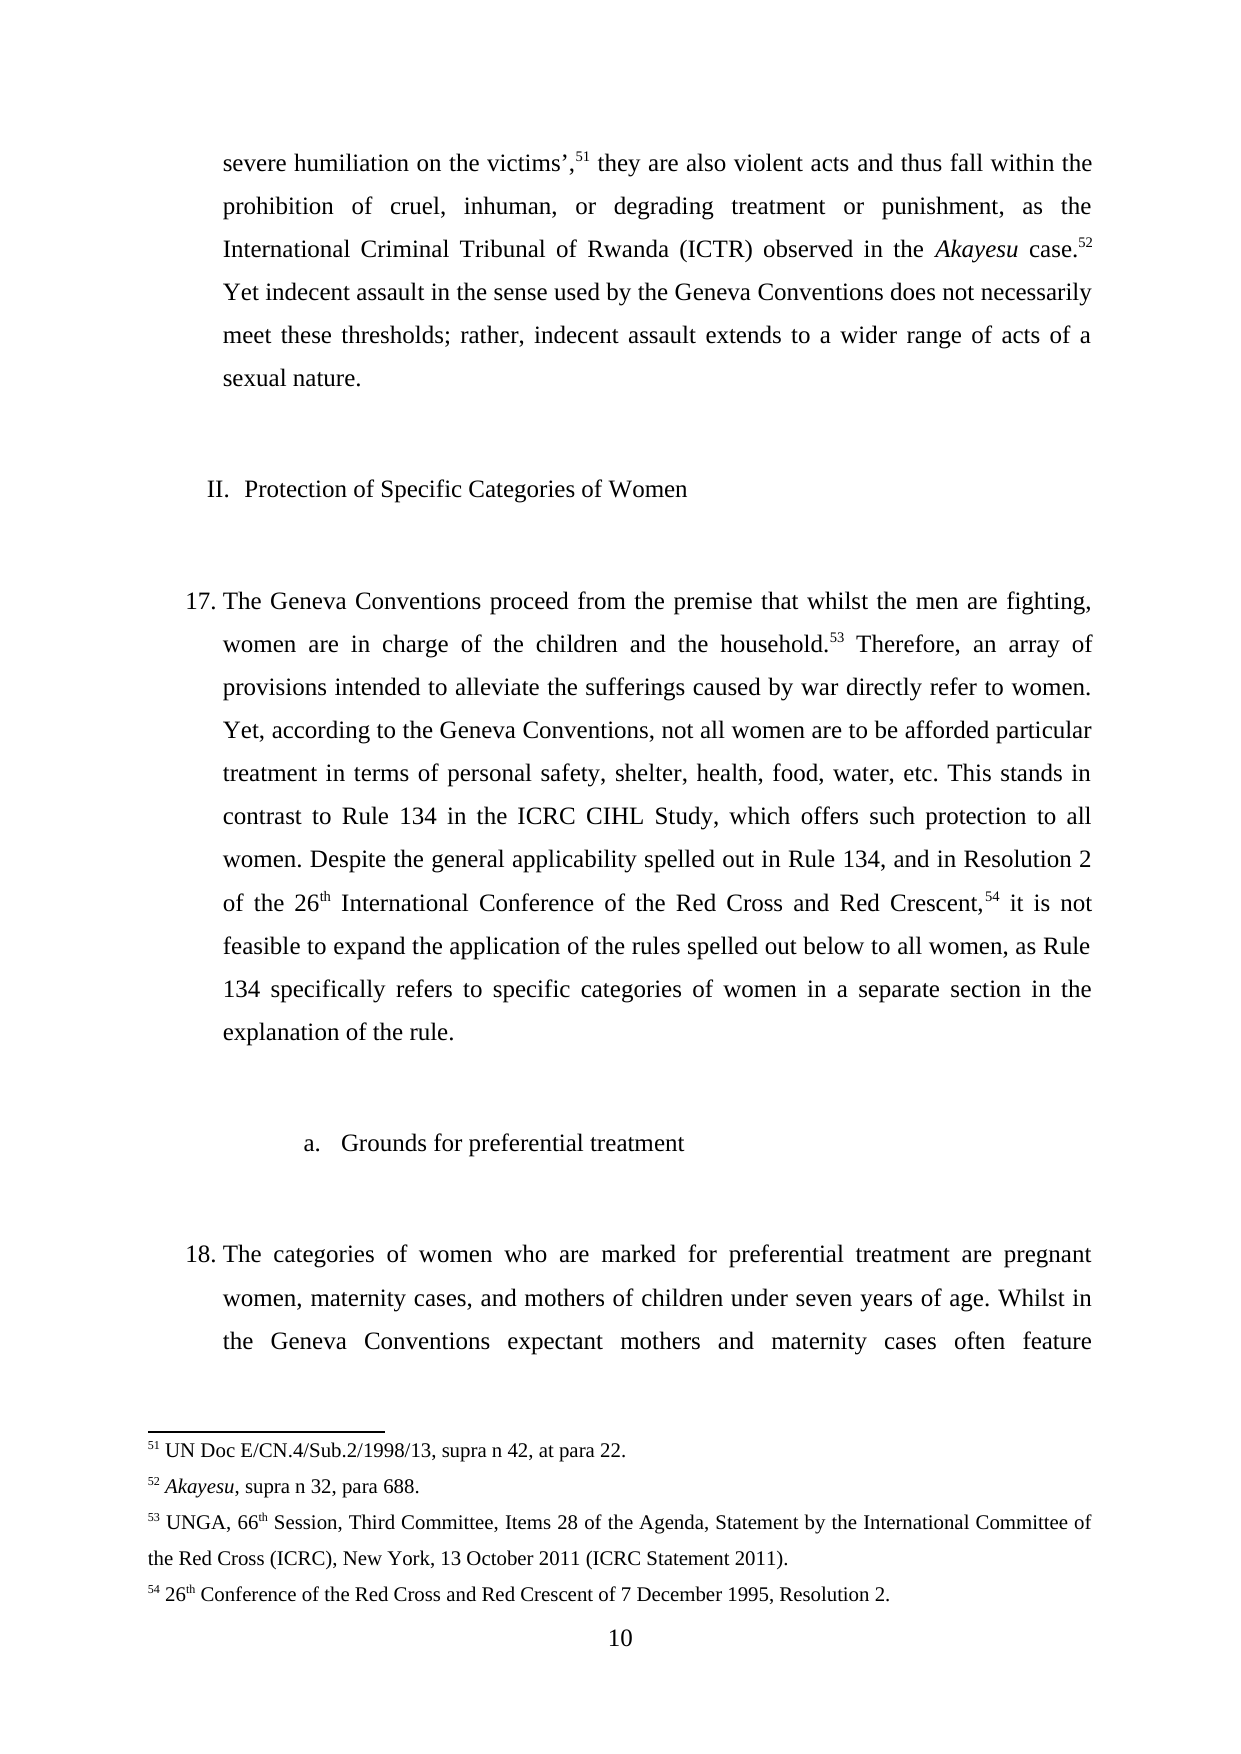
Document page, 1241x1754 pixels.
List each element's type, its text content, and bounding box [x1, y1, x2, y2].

list Thirdly, ‘any form of indecent assault’, understood as an assault of a sexual nature short of rape, such as groping or fondling a woman’s breast, is prohibited. This specific terminology does not appear in any other international corpus juris. In IHRL and international criminal law (ICL) reference is made to sexual violence, which covers rape and acts of similar gravity. Whilst these acts are ‘intended to inflict severe humiliation on the victims’, they are also violent acts and thus fall within the prohibition of cruel, inhuman, or degrading treatment or punishment, as the International Criminal Tribunal of Rwanda (ICTR) observed in the Akayesu case. Yet indecent assault in the sense used by the Geneva Conventions does not necessarily meet these thresholds; rather, indecent assault extends to a wider range of acts of a sexual nature. [185, 148, 1093, 392]
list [185, 1239, 1093, 1354]
subtitle Grounds for preferential treatment [303, 1128, 1093, 1157]
subtitle Protection of Specific Categories of Women [207, 474, 1093, 503]
list The Geneva Conventions proceed from the premise that whilst the men are fighting, women are in charge of the children and the household. Therefore, an array of provisions intended to alleviate the sufferings caused by war directly refer to women. Yet, according to the Geneva Conventions, not all women are to be afforded particular treatment in terms of personal safety, shelter, health, food, water, etc. This stands in contrast to Rule 134 in the ICRC CIHL Study, which offers such protection to all women. Despite the general applicability spelled out in Rule 134, and in Resolution 2 of the 26th International Conference of the Red Cross and Red Crescent, it is not feasible to expand the application of the rules spelled out below to all women, as Rule 134 specifically refers to specific categories of women in a separate section in the explanation of the rule. [185, 586, 1093, 1046]
